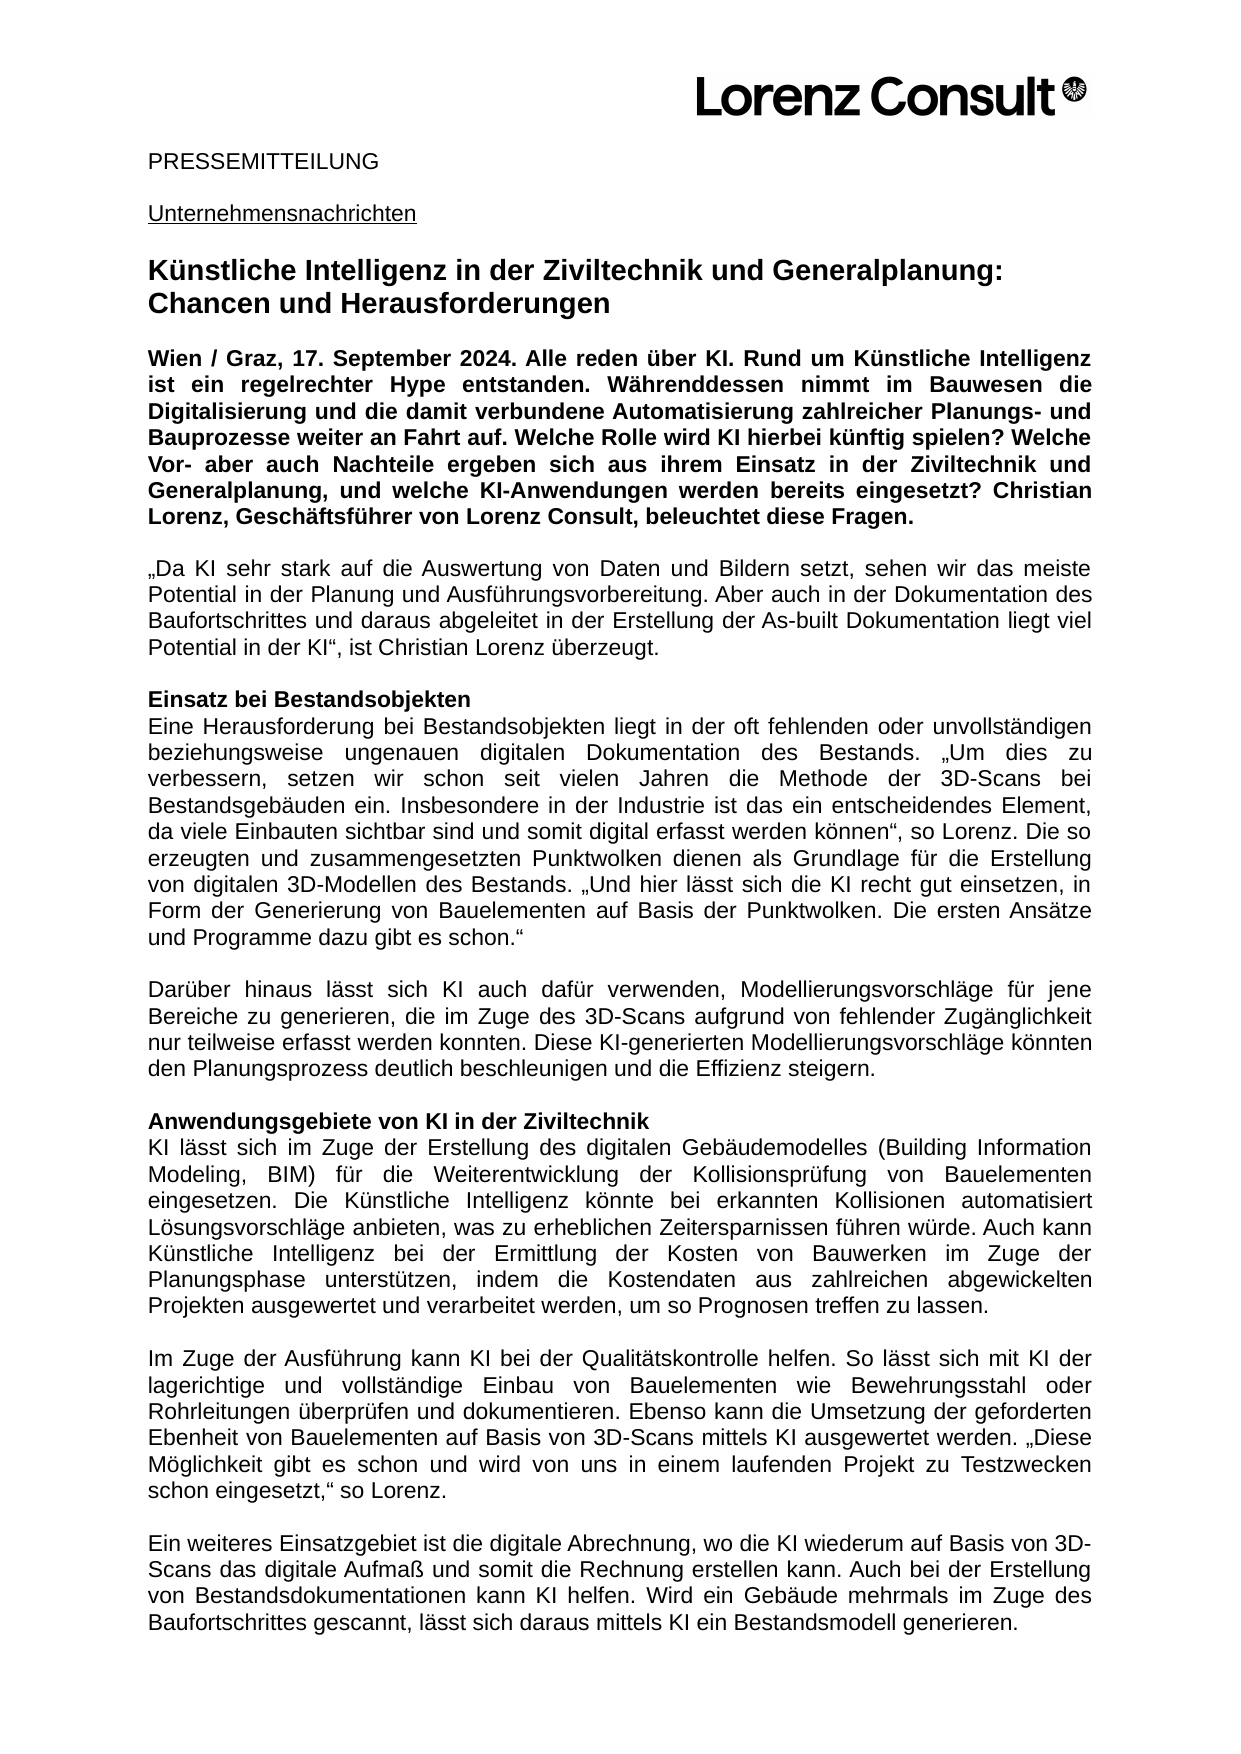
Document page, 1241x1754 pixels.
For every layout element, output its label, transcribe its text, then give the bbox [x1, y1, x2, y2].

text KI lässt sich im Zuge der Erstellung des digitalen Gebäudemodelles (Building Information Modeling, BIM) für die Weiterentwicklung der Kollisionsprüfung von Bauelementen eingesetzen. Die Künstliche Intelligenz könnte bei erkannten Kollisionen automatisiert Lösungsvorschläge anbieten, was zu erheblichen Zeitersparnissen führen würde. Auch kann Künstliche Intelligenz bei der Ermittlung der Kosten von Bauwerken im Zuge der Planungsphase unterstützen, indem die Kostendaten aus zahlreichen abgewickelten Projekten ausgewertet und verarbeitet werden, um so Prognosen treffen zu lassen. [148, 1134, 1093, 1319]
text Ein weiteres Einsatzgebiet ist die digitale Abrechnung, wo die KI wiederum auf Basis von 3D-Scans das digitale Aufmaß und somit die Rechnung erstellen kann. Auch bei der Erstellung von Bestandsdokumentationen kann KI helfen. Wird ein Gebäude mehrmals im Zuge des Baufortschrittes gescannt, lässt sich daraus mittels KI ein Bestandsmodell generieren. [148, 1530, 1093, 1635]
text Wien / Graz, 17. September 2024. Alle reden über KI. Rund um Künstliche Intelligenz ist ein regelrechter Hype entstanden. Währenddessen nimmt im Bauwesen die Digitalisierung und die damit verbundene Automatisierung zahlreicher Planungs- und Bauprozesse weiter an Fahrt auf. Welche Rolle wird KI hierbei künftig spielen? Welche Vor- aber auch Nachteile ergeben sich aus ihrem Einsatz in der Ziviltechnik und Generalplanung, und welche KI-Anwendungen werden bereits eingesetzt? Christian Lorenz, Geschäftsführer von Lorenz Consult, beleuchtet diese Fragen. [148, 345, 1093, 529]
text Einsatz bei Bestandsobjekten [148, 686, 1093, 713]
text Künstliche Intelligenz in der Ziviltechnik und Generalplanung: Chancen und Herausforderungen [148, 253, 1093, 320]
text Darüber hinaus lässt sich KI auch dafür verwenden, Modellierungsvorschläge für jene Bereiche zu generieren, die im Zuge des 3D-Scans aufgrund von fehlender Zugänglichkeit nur teilweise erfasst werden konnten. Diese KI-generierten Modellierungsvorschläge könnten den Planungsprozess deutlich beschleunigen und die Effizienz steigern. [148, 976, 1093, 1082]
text Im Zuge der Ausführung kann KI bei der Qualitätskontrolle helfen. So lässt sich mit KI der lagerichtige und vollständige Einbau von Bauelementen wie Bewehrungsstahl oder Rohrleitungen überprüfen und dokumentieren. Ebenso kann die Umsetzung der geforderten Ebenheit von Bauelementen auf Basis von 3D-Scans mittels KI ausgewertet werden. „Diese Möglichkeit gibt es schon und wird von uns in einem laufenden Projekt zu Testzwecken schon eingesetzt,“ so Lorenz. [148, 1345, 1093, 1503]
text PRESSEMITTEILUNG [148, 148, 1093, 174]
text „Da KI sehr stark auf die Auswertung von Daten und Bildern setzt, sehen wir das meiste Potential in der Planung und Ausführungsvorbereitung. Aber auch in der Dokumentation des Baufortschrittes und daraus abgeleitet in der Erstellung der As-built Dokumentation liegt viel Potential in der KI“, ist Christian Lorenz überzeugt. [148, 554, 1093, 660]
text Unternehmensnachrichten [148, 200, 1093, 227]
text Anwendungsgebiete von KI in der Ziviltechnik [148, 1108, 1093, 1134]
text Eine Herausforderung bei Bestandsobjekten liegt in der oft fehlenden oder unvollständigen beziehungsweise ungenauen digitalen Dokumentation des Bestands. „Um dies zu verbessern, setzen wir schon seit vielen Jahren die Methode der 3D-Scans bei Bestandsgebäuden ein. Insbesondere in der Industrie ist das ein entscheidendes Element, da viele Einbauten sichtbar sind und somit digital erfasst werden können“, so Lorenz. Die so erzeugten und zusammengesetzten Punktwolken dienen als Grundlage für die Erstellung von digitalen 3D-Modellen des Bestands. „Und hier lässt sich die KI recht gut einsetzen, in Form der Generierung von Bauelementen auf Basis der Punktwolken. Die ersten Ansätze und Programme dazu gibt es schon.“ [148, 713, 1093, 950]
picture [692, 73, 1093, 119]
